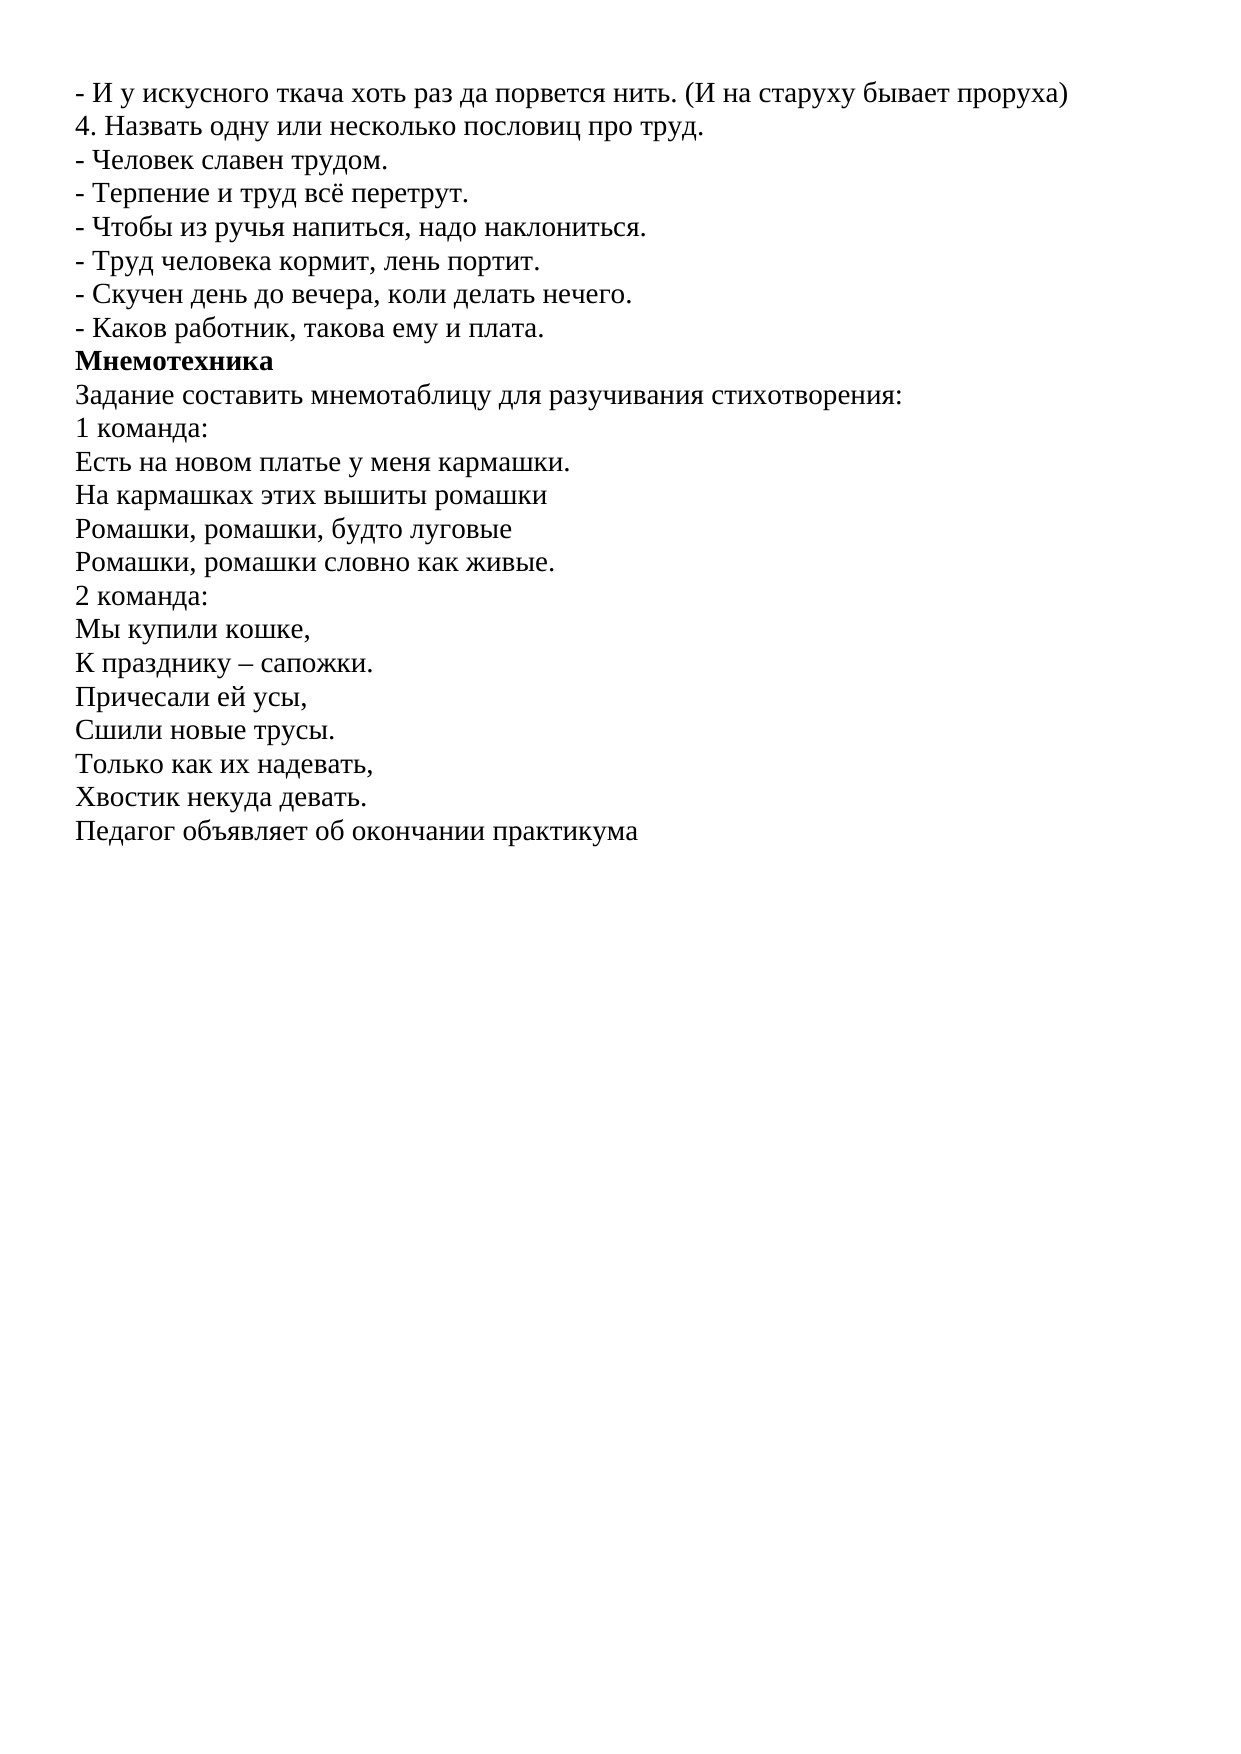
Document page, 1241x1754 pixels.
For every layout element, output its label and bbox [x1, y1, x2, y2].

text [75, 75, 1165, 846]
